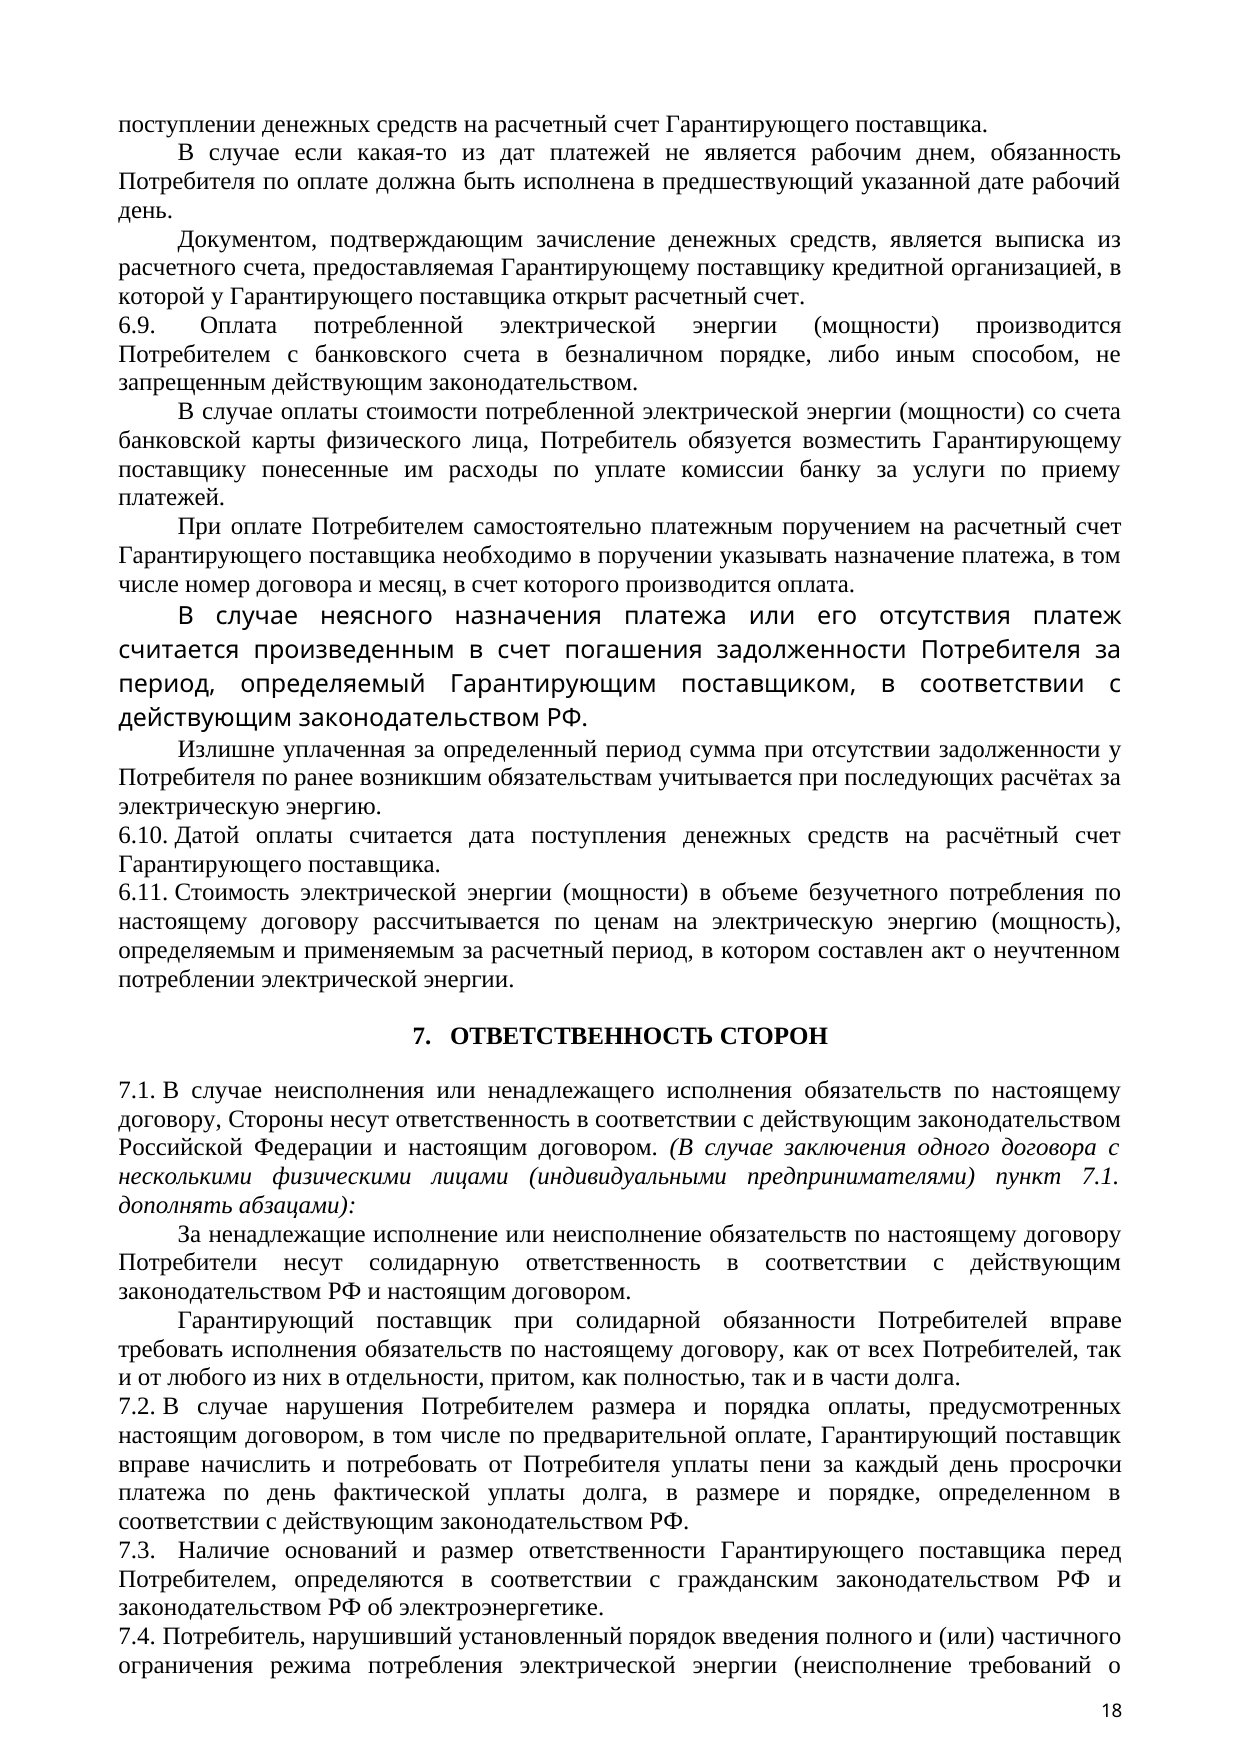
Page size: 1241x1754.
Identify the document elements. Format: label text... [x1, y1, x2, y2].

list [118, 109, 1122, 137]
list В случае неисполнения или ненадлежащего исполнения обязательств по настоящему договору, Стороны несут ответственность в соответствии с действующим законодательством Российской Федерации и настоящим договором. (В случае заключения одного договора с несколькими физическими лицами (индивидуальными предпринимателями) пункт 7.1. дополнять абзацами): [118, 1075, 1122, 1219]
list ОТВЕТСТВЕННОСТЬ СТОРОН [118, 1021, 1122, 1050]
list Стоимость электрической энергии (мощности) в объеме безучетного потребления по настоящему договору рассчитывается по ценам на электрическую энергию (мощность), определяемым и применяемым за расчетный период, в котором составлен акт о неучтенном потреблении электрической энергии. [118, 877, 1122, 992]
text При оплате Потребителем самостоятельно платежным поручением на расчетный счет Гарантирующего поставщика необходимо в поручении указывать назначение платежа, в том числе номер договора и месяц, в счет которого производится оплата. [118, 511, 1122, 597]
text За ненадлежащие исполнение или неисполнение обязательств по настоящему договору Потребители несут солидарную ответственность в соответствии с действующим законодательством РФ и настоящим договором. [118, 1219, 1122, 1305]
list Излишне уплаченная за определенный период сумма при отсутствии задолженности у Потребителя по ранее возникшим обязательствам учитывается при последующих расчётах за электрическую энергию. [118, 734, 1122, 820]
text Гарантирующий поставщик при солидарной обязанности Потребителей вправе требовать исполнения обязательств по настоящему договору, как от всех Потребителей, так и от любого из них в отдельности, притом, как полностью, так и в части долга. [118, 1305, 1122, 1391]
list Датой оплаты считается дата поступления денежных средств на расчётный счет Гарантирующего поставщика. [118, 820, 1122, 877]
text Документом, подтверждающим зачисление денежных средств, является выписка из расчетного счета, предоставляемая Гарантирующему поставщику кредитной организацией, в которой у Гарантирующего поставщика открыт расчетный счет. [118, 224, 1122, 310]
list Оплата потребленной электрической энергии (мощности) производится Потребителем с банковского счета в безналичном порядке, либо иным способом, не запрещенным действующим законодательством. [118, 310, 1122, 396]
text В случае неясного назначения платежа или его отсутствия платеж считается произведенным в счет погашения задолженности Потребителя за период, определяемый Гарантирующим поставщиком, в соответствии с действующим законодательством РФ. [118, 597, 1122, 734]
text В случае если какая-то из дат платежей не является рабочим днем, обязанность Потребителя по оплате должна быть исполнена в предшествующий указанной дате рабочий день. [118, 137, 1122, 224]
list В случае оплаты стоимости потребленной электрической энергии (мощности) со счета банковской карты физического лица, Потребитель обязуется возместить Гарантирующему поставщику понесенные им расходы по уплате комиссии банку за услуги по приему платежей. [118, 396, 1122, 511]
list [118, 1621, 1122, 1679]
list Наличие оснований и размер ответственности Гарантирующего поставщика перед Потребителем, определяются в соответствии с гражданским законодательством РФ и законодательством РФ об электроэнергетике. [118, 1535, 1122, 1621]
list В случае нарушения Потребителем размера и порядка оплаты, предусмотренных настоящим договором, в том числе по предварительной оплате, Гарантирующий поставщик вправе начислить и потребовать от Потребителя уплаты пени за каждый день просрочки платежа по день фактической уплаты долга, в размере и порядке, определенном в соответствии с действующим законодательством РФ. [118, 1391, 1122, 1535]
